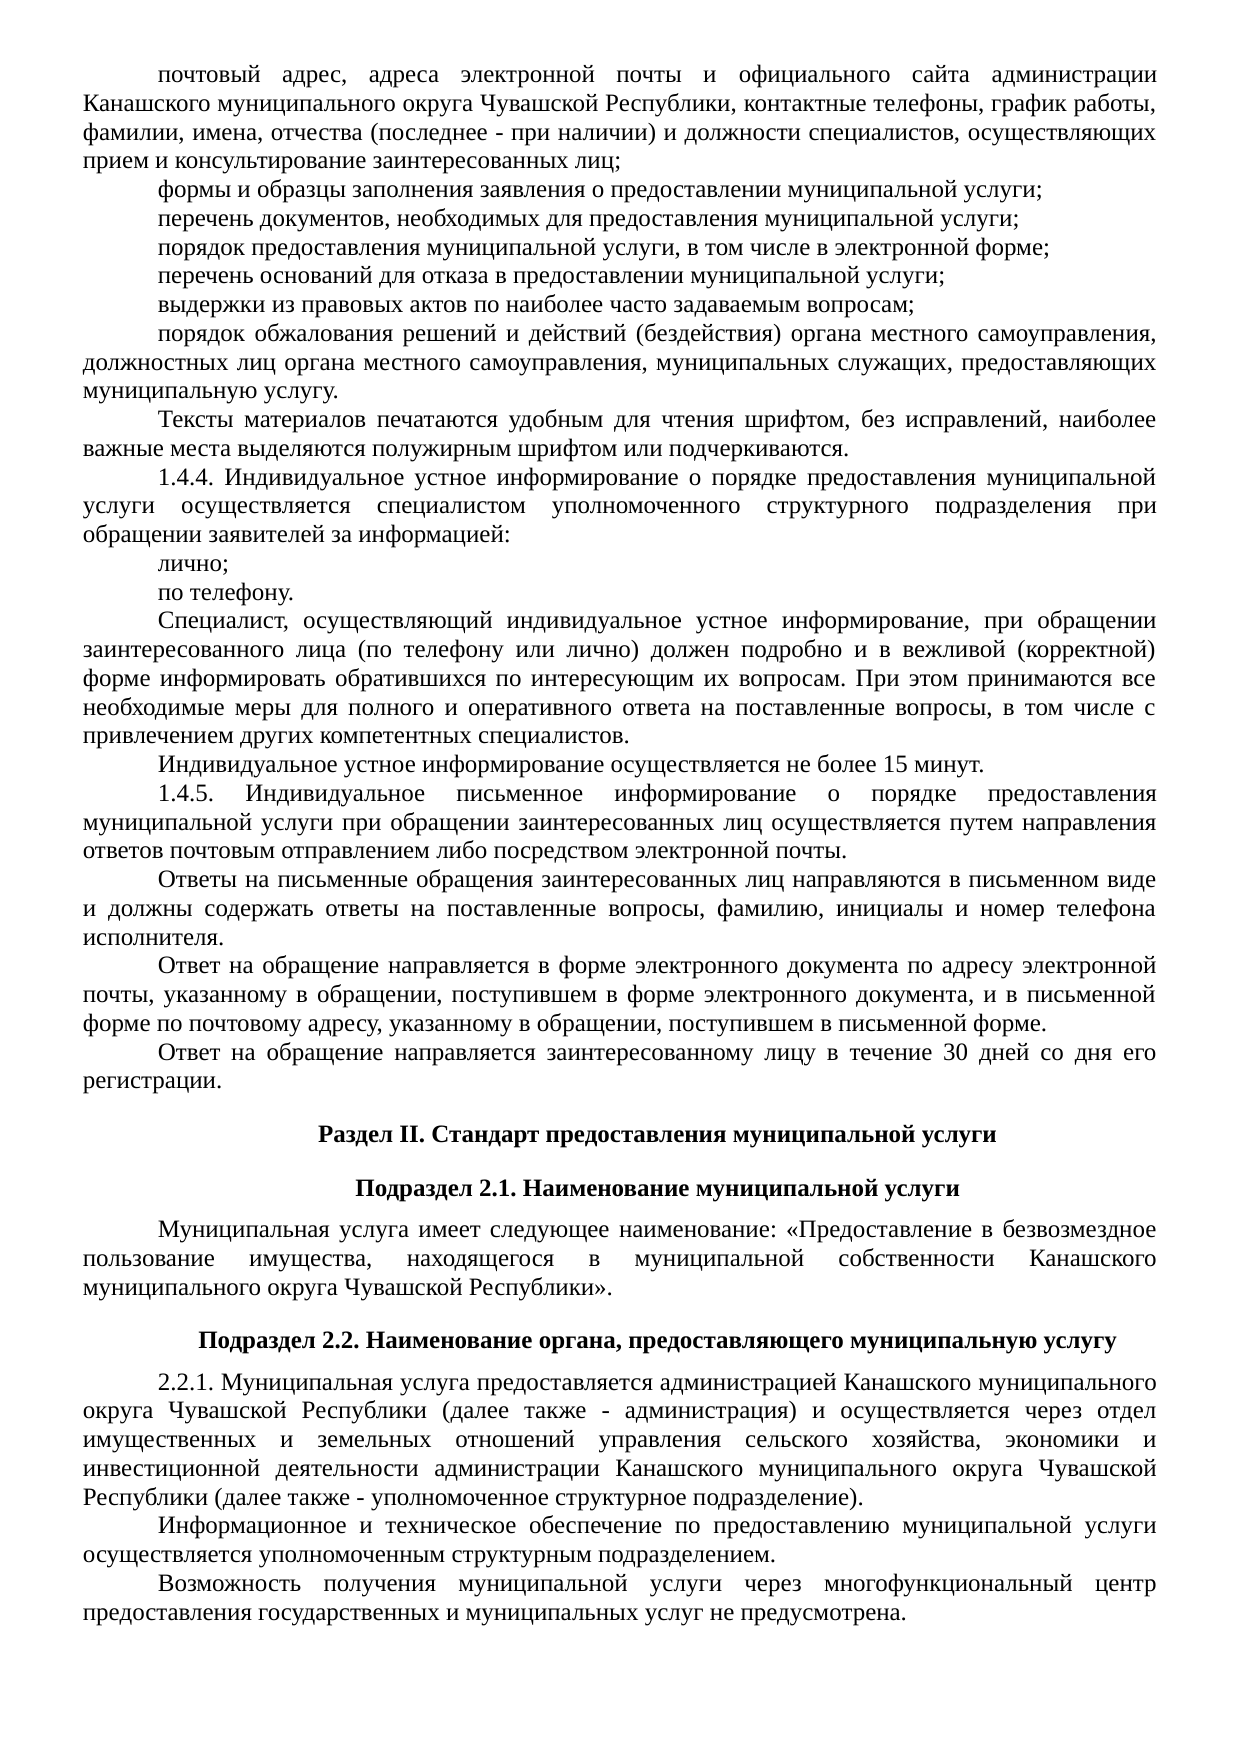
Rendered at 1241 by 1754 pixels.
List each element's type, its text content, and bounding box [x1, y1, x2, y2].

text по телефону. [83, 577, 1157, 605]
text Ответы на письменные обращения заинтересованных лиц направляются в письменном виде и должны содержать ответы на поставленные вопросы, фамилию, инициалы и номер телефона исполнителя. [83, 864, 1157, 950]
text Ответ на обращение направляется заинтересованному лицу в течение 30 дней со дня его регистрации. [83, 1037, 1157, 1094]
text Раздел II. Стандарт предоставления муниципальной услуги [83, 1119, 1157, 1148]
text Муниципальная услуга имеет следующее наименование: «Предоставление в безвозмездное пользование имущества, находящегося в муниципальной собственности Канашского муниципального округа Чувашской Республики». [83, 1214, 1157, 1300]
text почтовый адрес, адреса электронной почты и официального сайта администрации Канашского муниципального округа Чувашской Республики, контактные телефоны, график работы, фамилии, имена, отчества (последнее - при наличии) и должности специалистов, осуществляющих прием и консультирование заинтересованных лиц; [83, 59, 1157, 174]
text Ответ на обращение направляется в форме электронного документа по адресу электронной почты, указанному в обращении, поступившем в форме электронного документа, и в письменной форме по почтовому адресу, указанному в обращении, поступившем в письменной форме. [83, 950, 1157, 1037]
text Тексты материалов печатаются удобным для чтения шрифтом, без исправлений, наиболее важные места выделяются полужирным шрифтом или подчеркиваются. [83, 404, 1157, 462]
text перечень документов, необходимых для предоставления муниципальной услуги; [83, 203, 1157, 232]
text Информационное и техническое обеспечение по предоставлению муниципальной услуги осуществляется уполномоченным структурным подразделением. [83, 1510, 1157, 1568]
text 1.4.5. Индивидуальное письменное информирование о порядке предоставления муниципальной услуги при обращении заинтересованных лиц осуществляется путем направления ответов почтовым отправлением либо посредством электронной почты. [83, 778, 1157, 864]
text Индивидуальное устное информирование осуществляется не более 15 минут. [83, 749, 1157, 778]
text перечень оснований для отказа в предоставлении муниципальной услуги; [83, 260, 1157, 289]
text Подраздел 2.1. Наименование муниципальной услуги [83, 1173, 1157, 1202]
text Возможность получения муниципальной услуги через многофункциональный центр предоставления государственных и муниципальных услуг не предусмотрена. [83, 1568, 1157, 1625]
text порядок предоставления муниципальной услуги, в том числе в электронной форме; [83, 232, 1157, 260]
text 2.2.1. Муниципальная услуга предоставляется администрацией Канашского муниципального округа Чувашской Республики (далее также - администрация) и осуществляется через отдел имущественных и земельных отношений управления сельского хозяйства, экономики и инвестиционной деятельности администрации Канашского муниципального округа Чувашской Республики (далее также - уполномоченное структурное подразделение). [83, 1367, 1157, 1510]
text лично; [83, 548, 1157, 577]
text Подраздел 2.2. Наименование органа, предоставляющего муниципальную услугу [83, 1325, 1157, 1354]
text 1.4.4. Индивидуальное устное информирование о порядке предоставления муниципальной услуги осуществляется специалистом уполномоченного структурного подразделения при обращении заявителей за информацией: [83, 462, 1157, 548]
text выдержки из правовых актов по наиболее часто задаваемым вопросам; [83, 289, 1157, 318]
text Специалист, осуществляющий индивидуальное устное информирование, при обращении заинтересованного лица (по телефону или лично) должен подробно и в вежливой (корректной) форме информировать обратившихся по интересующим их вопросам. При этом принимаются все необходимые меры для полного и оперативного ответа на поставленные вопросы, в том числе с привлечением других компетентных специалистов. [83, 605, 1157, 749]
text порядок обжалования решений и действий (бездействия) органа местного самоуправления, должностных лиц органа местного самоуправления, муниципальных служащих, предоставляющих муниципальную услугу. [83, 318, 1157, 404]
text формы и образцы заполнения заявления о предоставлении муниципальной услуги; [83, 174, 1157, 203]
